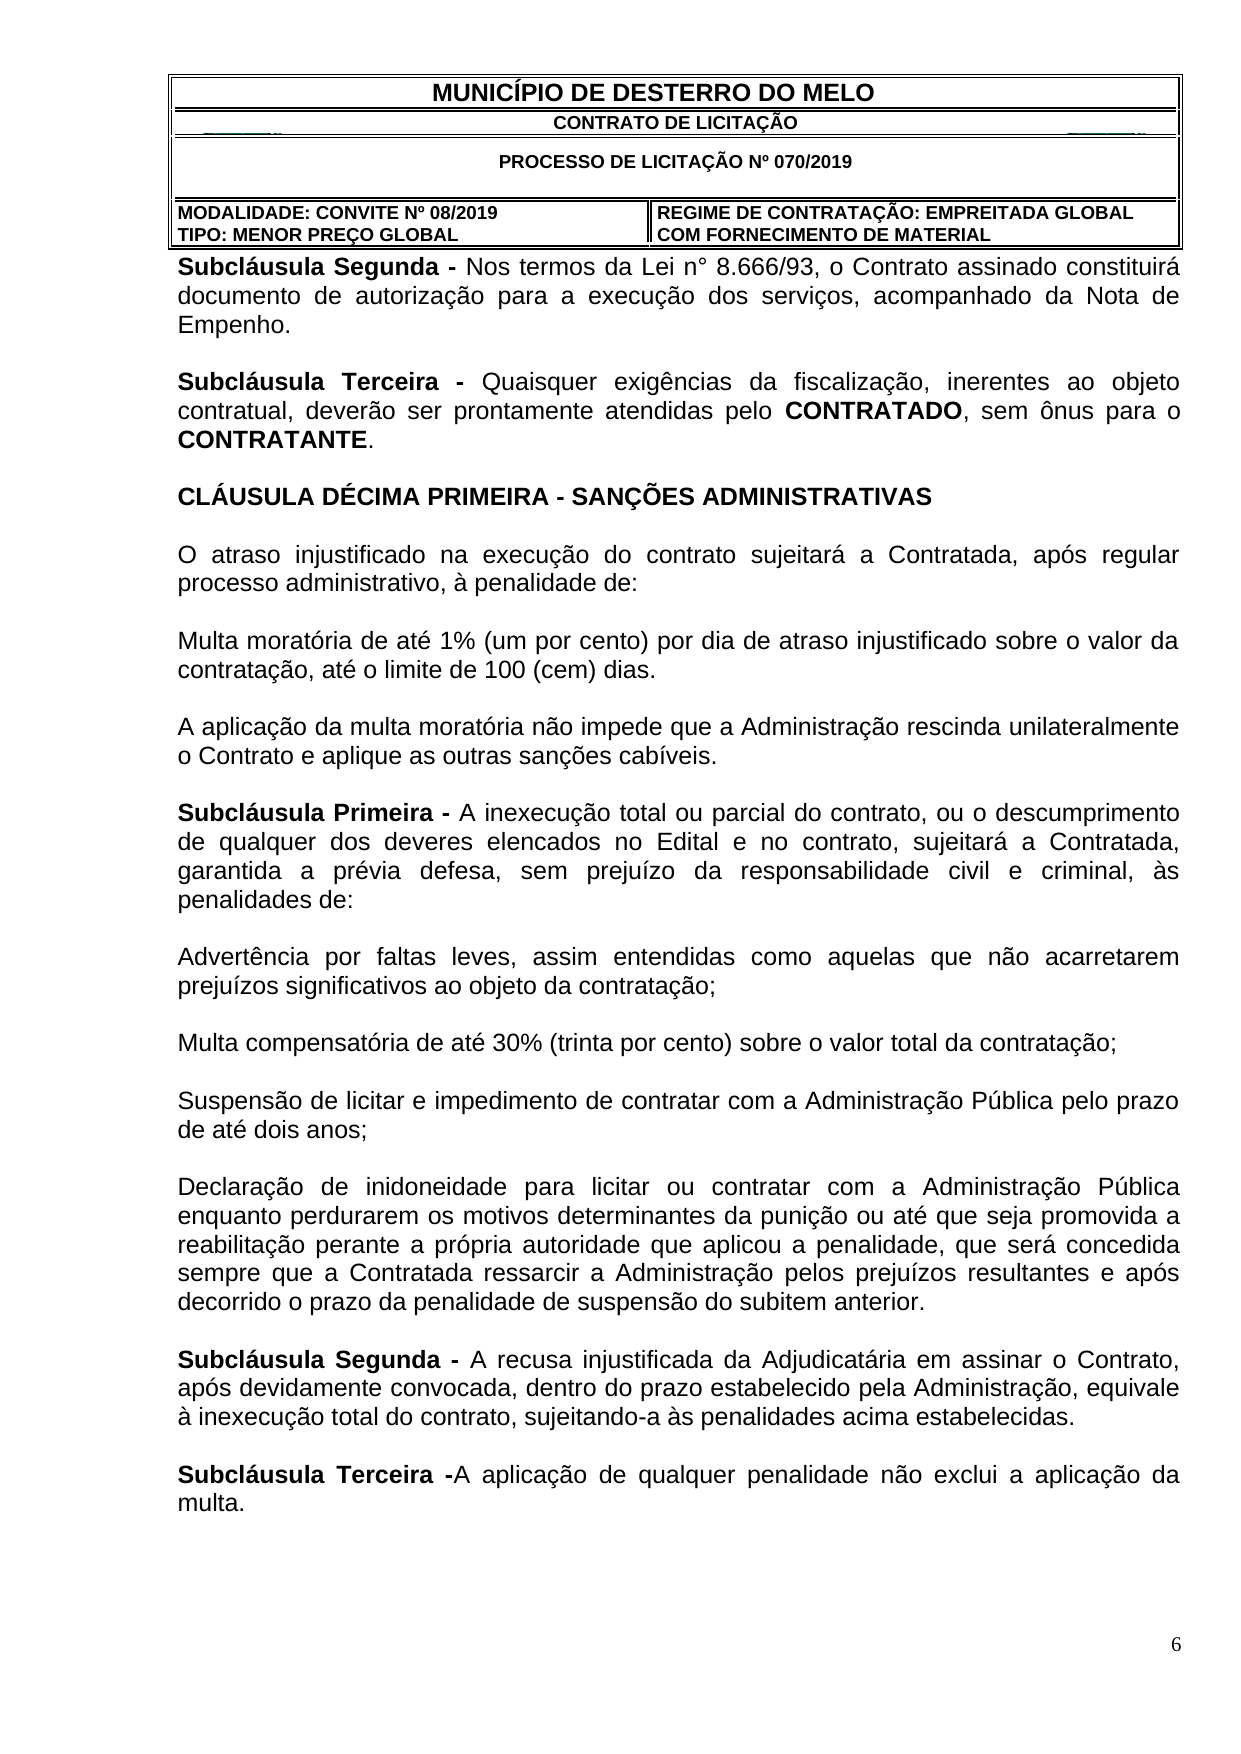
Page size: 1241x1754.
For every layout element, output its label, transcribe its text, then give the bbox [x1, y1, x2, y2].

text Subcláusula Terceira -A aplicação de qualquer penalidade não exclui a aplicação da multa. [177, 1459, 1181, 1517]
text Multa compensatória de até 30% (trinta por cento) sobre o valor total da contratação; [177, 1028, 1181, 1057]
text Advertência por faltas leves, assim entendidas como aquelas que não acarretarem prejuízos significativos ao objeto da contratação; [177, 942, 1181, 999]
text Suspensão de licitar e impedimento de contratar com a Administração Pública pelo prazo de até dois anos; [177, 1086, 1181, 1143]
text Declaração de inidoneidade para licitar ou contratar com a Administração Pública enquanto perdurarem os motivos determinantes da punição ou até que seja promovida a reabilitação perante a própria autoridade que aplicou a penalidade, que será concedida sempre que a Contratada ressarcir a Administração pelos prejuízos resultantes e após decorrido o prazo da penalidade de suspensão do subitem anterior. [177, 1172, 1181, 1316]
text Subcláusula Segunda - Nos termos da Lei n° 8.666/93, o Contrato assinado constituirá documento de autorização para a execução dos serviços, acompanhado da Nota de Empenho. [177, 252, 1181, 338]
text Subcláusula Terceira - Quaisquer exigências da fiscalização, inerentes ao objeto contratual, deverão ser prontamente atendidas pelo CONTRATADO, sem ônus para o CONTRATANTE. [177, 367, 1181, 453]
text Subcláusula Primeira - A inexecução total ou parcial do contrato, ou o descumprimento de qualquer dos deveres elencados no Edital e no contrato, sujeitará a Contratada, garantida a prévia defesa, sem prejuízo da responsabilidade civil e criminal, às penalidades de: [177, 798, 1181, 913]
text CLÁUSULA DÉCIMA PRIMEIRA - SANÇÕES ADMINISTRATIVAS [177, 482, 1181, 511]
text Multa moratória de até 1% (um por cento) por dia de atraso injustificado sobre o valor da contratação, até o limite de 100 (cem) dias. [177, 626, 1181, 683]
text A aplicação da multa moratória não impede que a Administração rescinda unilateralmente o Contrato e aplique as outras sanções cabíveis. [177, 712, 1181, 769]
text Subcláusula Segunda - A recusa injustificada da Adjudicatária em assinar o Contrato, após devidamente convocada, dentro do prazo estabelecido pela Administração, equivale à inexecução total do contrato, sujeitando-a às penalidades acima estabelecidas. [177, 1344, 1181, 1431]
text O atraso injustificado na execução do contrato sujeitará a Contratada, após regular processo administrativo, à penalidade de: [177, 539, 1181, 597]
